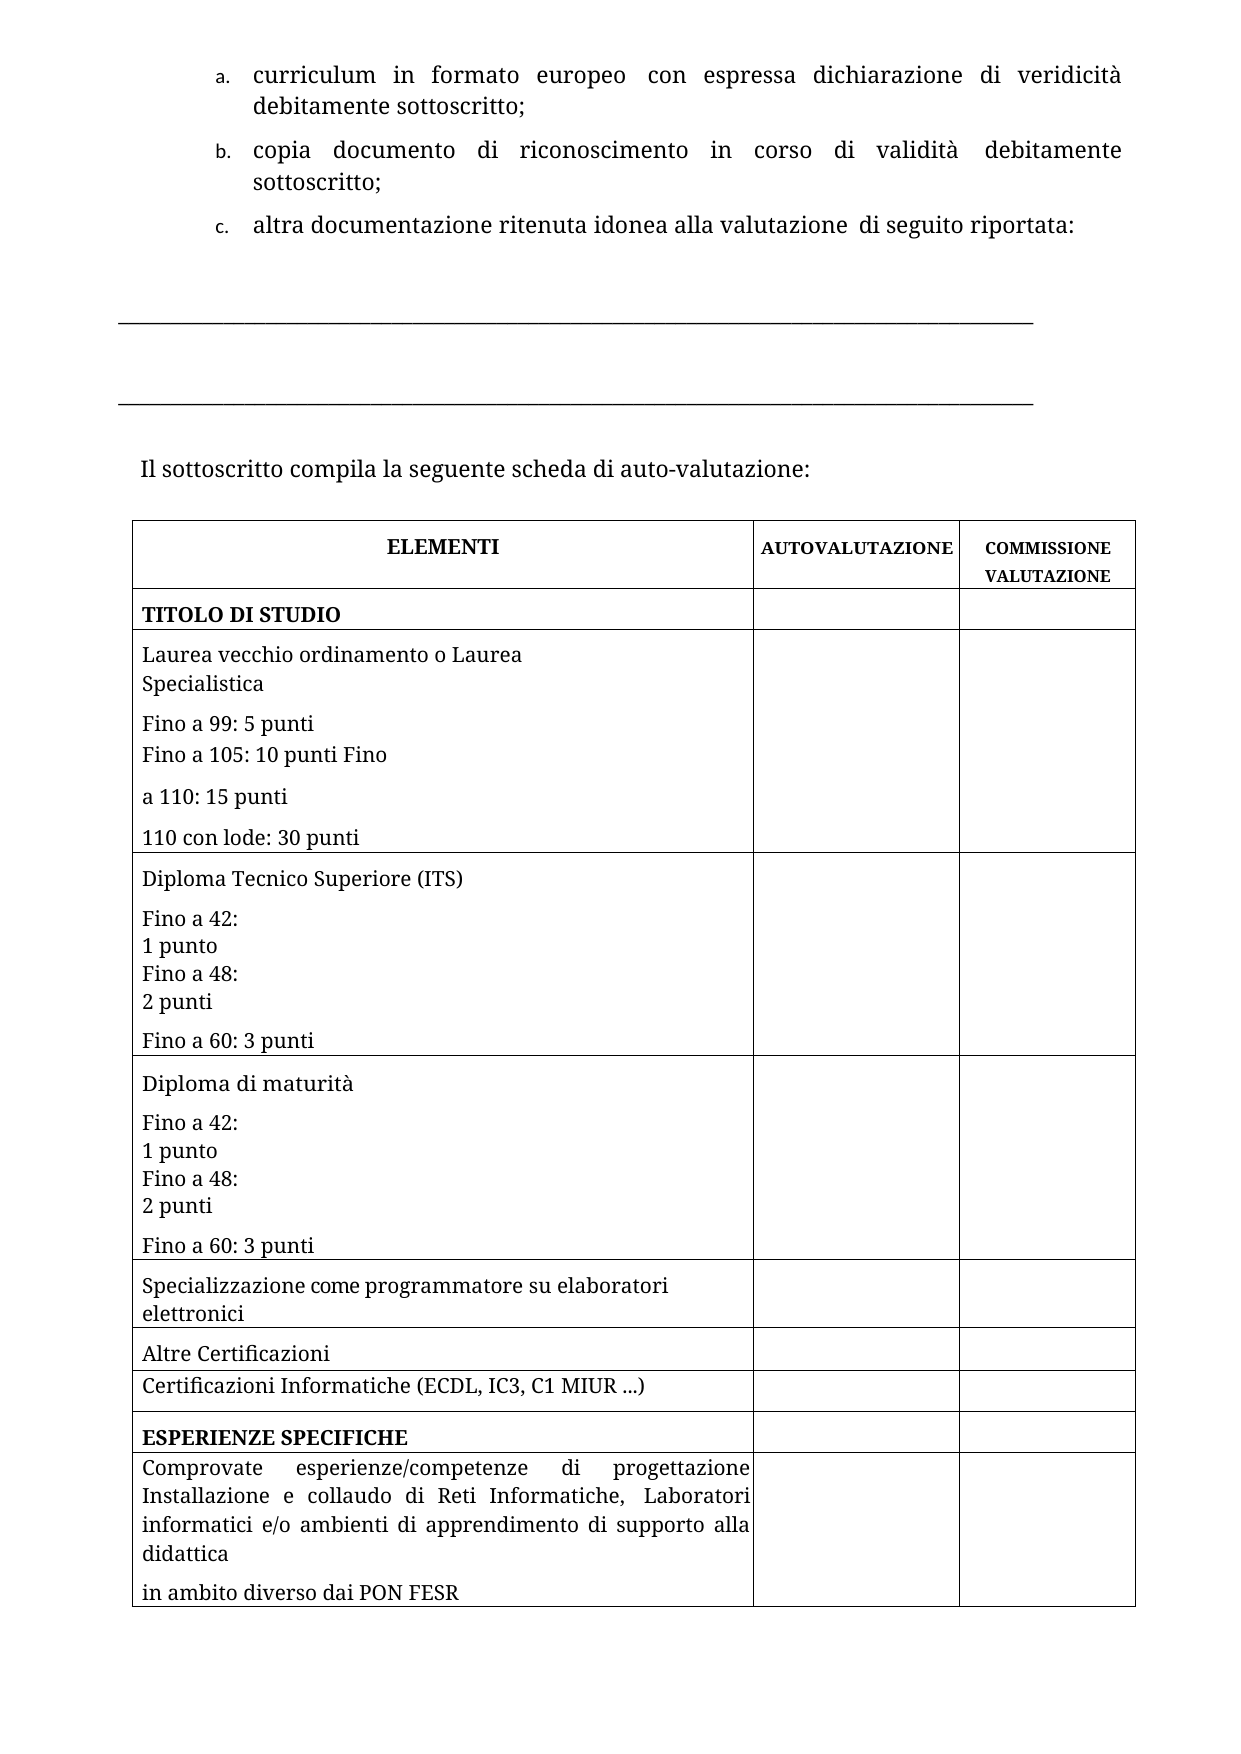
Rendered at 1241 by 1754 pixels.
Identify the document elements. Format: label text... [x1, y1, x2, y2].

table_cell [960, 1260, 1135, 1327]
table_cell [754, 1453, 959, 1606]
list copia documento di riconoscimento in corso di validità debitamente sottoscritto; [215, 134, 1122, 197]
table_cell Altre Certificazioni [133, 1328, 753, 1370]
table_cell Diploma di maturità Fino a 42: 1 punto Fino a 48: 2 punti Fino a 60: 3 punti [133, 1056, 753, 1259]
list altra documentazione ritenuta idonea alla valutazione di seguito riportata: [215, 209, 1122, 241]
table_cell [754, 1260, 959, 1327]
text Il sottoscritto compila la seguente scheda di auto-valutazione: [140, 453, 1122, 484]
table_cell [754, 1056, 959, 1259]
table_cell [960, 1412, 1135, 1452]
table_cell Diploma Tecnico Superiore (ITS) Fino a 42: 1 punto Fino a 48: 2 punti Fino a 60: 3 punti [133, 853, 753, 1055]
table_cell Laurea vecchio ordinamento o Laurea Specialistica Fino a 99: 5 punti Fino a 105: 10 punti Fino a 110: 15 punti 110 con lode: 30 punti [133, 630, 753, 852]
table_cell [960, 1453, 1135, 1606]
table_cell [754, 589, 959, 628]
table_cell Comprovate esperienze/competenze di progettazione Installazione e collaudo di Reti Informatiche, Laboratori informatici e/o ambienti di apprendimento di supporto alla didattica in ambito diverso dai PON FESR [133, 1453, 753, 1606]
table_cell Certificazioni Informatiche (ECDL, IC3, C1 MIUR ...) [133, 1371, 753, 1411]
text _______________________________________________________________________________________ [118, 297, 1122, 328]
table_cell [960, 853, 1135, 1055]
text _______________________________________________________________________________________ [118, 378, 1122, 410]
table_cell [960, 589, 1135, 628]
table_cell [960, 630, 1135, 852]
list curriculum in formato europeo con espressa dichiarazione di veridicità debitamente sottoscritto; [215, 59, 1122, 122]
table_cell [960, 1371, 1135, 1411]
table_cell TITOLO DI STUDIO [133, 589, 753, 628]
table_cell [754, 853, 959, 1055]
table_cell [754, 630, 959, 852]
table_header AUTOVALUTAZIONE [754, 521, 959, 588]
table_cell [960, 1328, 1135, 1370]
table_header ELEMENTI [133, 521, 753, 588]
table_cell Specializzazione come programmatore su elaboratori elettronici [133, 1260, 753, 1327]
table_cell ESPERIENZE SPECIFICHE [133, 1412, 753, 1452]
table_cell [754, 1371, 959, 1411]
table_cell [960, 1056, 1135, 1259]
table_cell [754, 1328, 959, 1370]
table_cell [754, 1412, 959, 1452]
table_header COMMISSIONE VALUTAZIONE [960, 521, 1135, 588]
